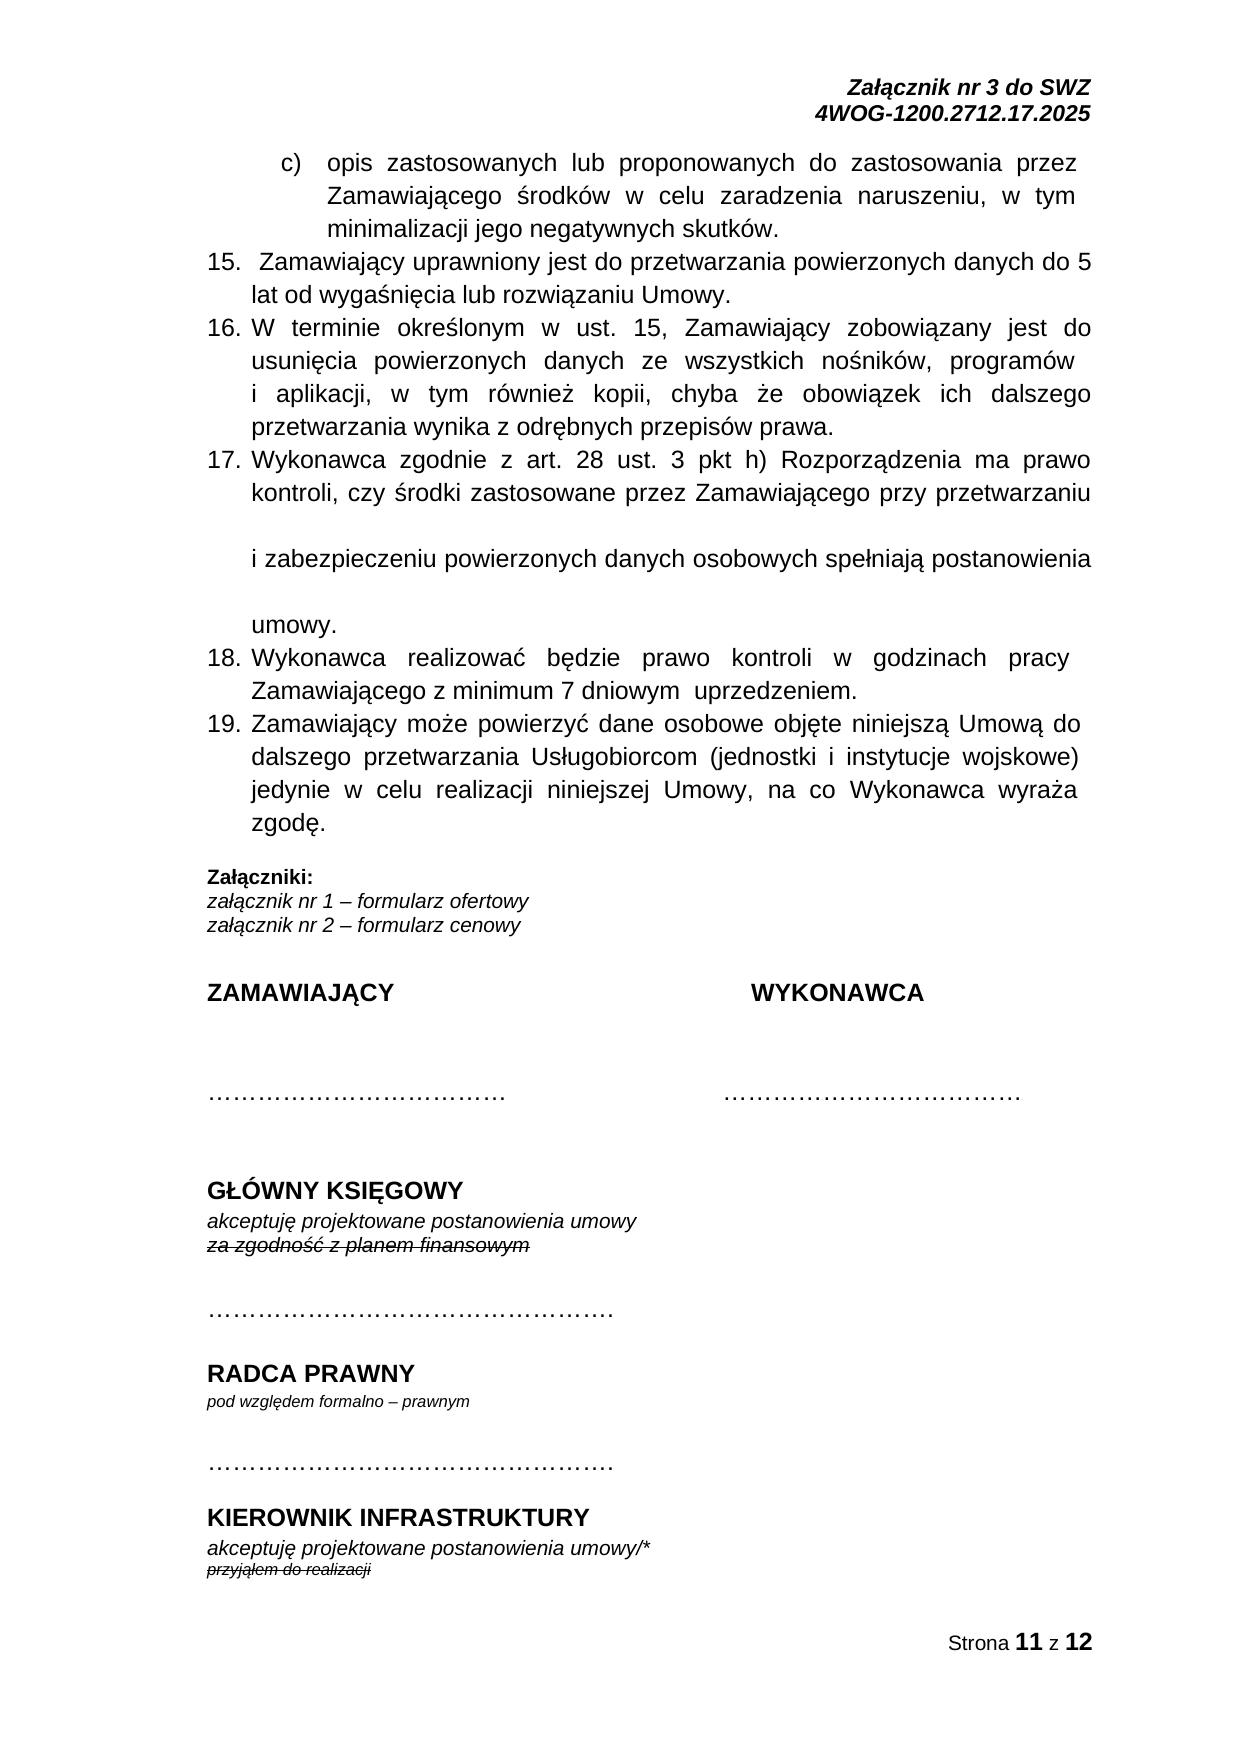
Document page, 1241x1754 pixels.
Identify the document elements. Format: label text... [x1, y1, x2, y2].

text ……………………………… ……………………………… [207, 1077, 1092, 1106]
text akceptuję projektowane postanowienia umowy [207, 1209, 1092, 1233]
text RADCA PRAWNY [207, 1358, 1092, 1387]
text ZAMAWIAJĄCY WYKONAWCA [207, 978, 1092, 1007]
text akceptuję projektowane postanowienia umowy/* [207, 1536, 1092, 1560]
text załącznik nr 2 – formularz cenowy [207, 913, 1092, 937]
text …………………………………………. [207, 1447, 1092, 1475]
text Załączniki: [207, 865, 1092, 889]
text pod względem formalno – prawnym [207, 1392, 1092, 1411]
text za zgodność z planem finansowym [207, 1233, 1092, 1257]
list Wykonawca zgodnie z art. 28 ust. 3 pkt h) Rozporządzenia ma prawo kontroli, czy środki zastosowane przez Zamawiającego przy przetwarzaniu i zabezpieczeniu powierzonych danych osobowych spełniają postanowienia umowy. [207, 445, 1092, 639]
text GŁÓWNY KSIĘGOWY [207, 1176, 1092, 1205]
list Wykonawca realizować będzie prawo kontroli w godzinach pracy Zamawiającego z minimum 7 dniowym uprzedzeniem. [207, 643, 1092, 705]
text przyjąłem do realizacji [207, 1560, 1092, 1579]
list Zamawiający może powierzyć dane osobowe objęte niniejszą Umową do dalszego przetwarzania Usługobiorcom (jednostki i instytucje wojskowe) jedynie w celu realizacji niniejszej Umowy, na co Wykonawca wyraża zgodę. [207, 709, 1092, 837]
list W terminie określonym w ust. 15, Zamawiający zobowiązany jest do usunięcia powierzonych danych ze wszystkich nośników, programów i aplikacji, w tym również kopii, chyba że obowiązek ich dalszego przetwarzania wynika z odrębnych przepisów prawa. [207, 313, 1092, 441]
list Zamawiający uprawniony jest do przetwarzania powierzonych danych do 5 lat od wygaśnięcia lub rozwiązaniu Umowy. [207, 247, 1092, 308]
list opis zastosowanych lub proponowanych do zastosowania przez Zamawiającego środków w celu zaradzenia naruszeniu, w tym minimalizacji jego negatywnych skutków. [281, 148, 1092, 242]
text załącznik nr 1 – formularz ofertowy [207, 889, 1092, 913]
text KIEROWNIK INFRASTRUKTURY [207, 1503, 1092, 1532]
text …………………………………………. [207, 1294, 1092, 1323]
